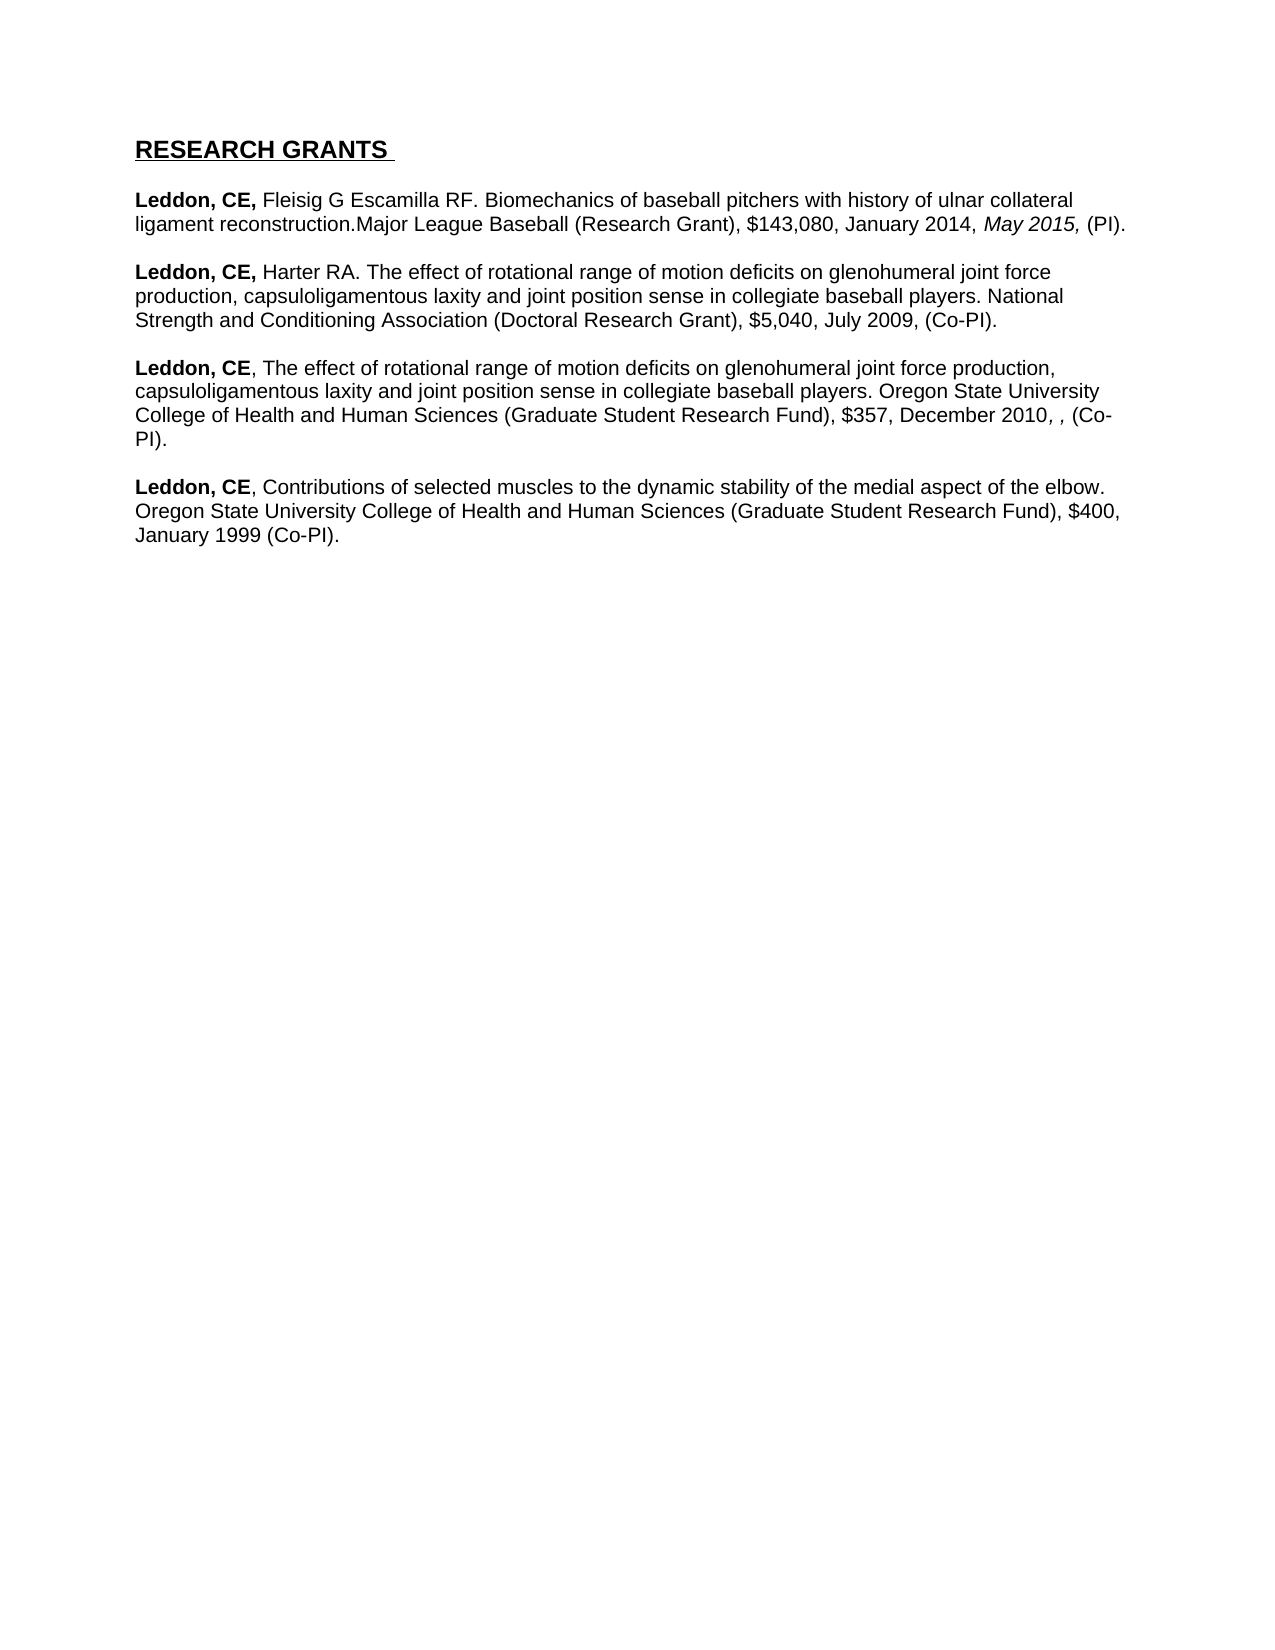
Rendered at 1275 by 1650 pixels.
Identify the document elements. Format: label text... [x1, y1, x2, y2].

text Leddon, CE, Fleisig G Escamilla RF. Biomechanics of baseball pitchers with history of ulnar collateral ligament reconstruction.Major League Baseball (Research Grant), $143,080, January 2014, May 2015, (PI). [135, 188, 1140, 236]
text Leddon, CE, Contributions of selected muscles to the dynamic stability of the medial aspect of the elbow. of Health and Human Sciences (Graduate Student Research Fund), $400, January 1999 (Co-PI). [135, 475, 1140, 547]
text Leddon, CE, Harter RA. The effect of rotational range of motion deficits on glenohumeral joint force production, capsuloligamentous laxity and joint position sense in collegiate baseball players. National Strength and Conditioning Association (Doctoral Research Grant), $5,040, July 2009, (Co-PI). [135, 259, 1140, 331]
text Leddon, CE, The effect of rotational range of motion deficits on glenohumeral joint force production, capsuloligamentous laxity and joint position sense in collegiate baseball players. Oregon State University College of Health and Human Sciences (Graduate Student Research Fund), $357, December 2010, , (Co-PI). [135, 355, 1140, 451]
text RESEARCH GRANTS [135, 135, 1140, 164]
